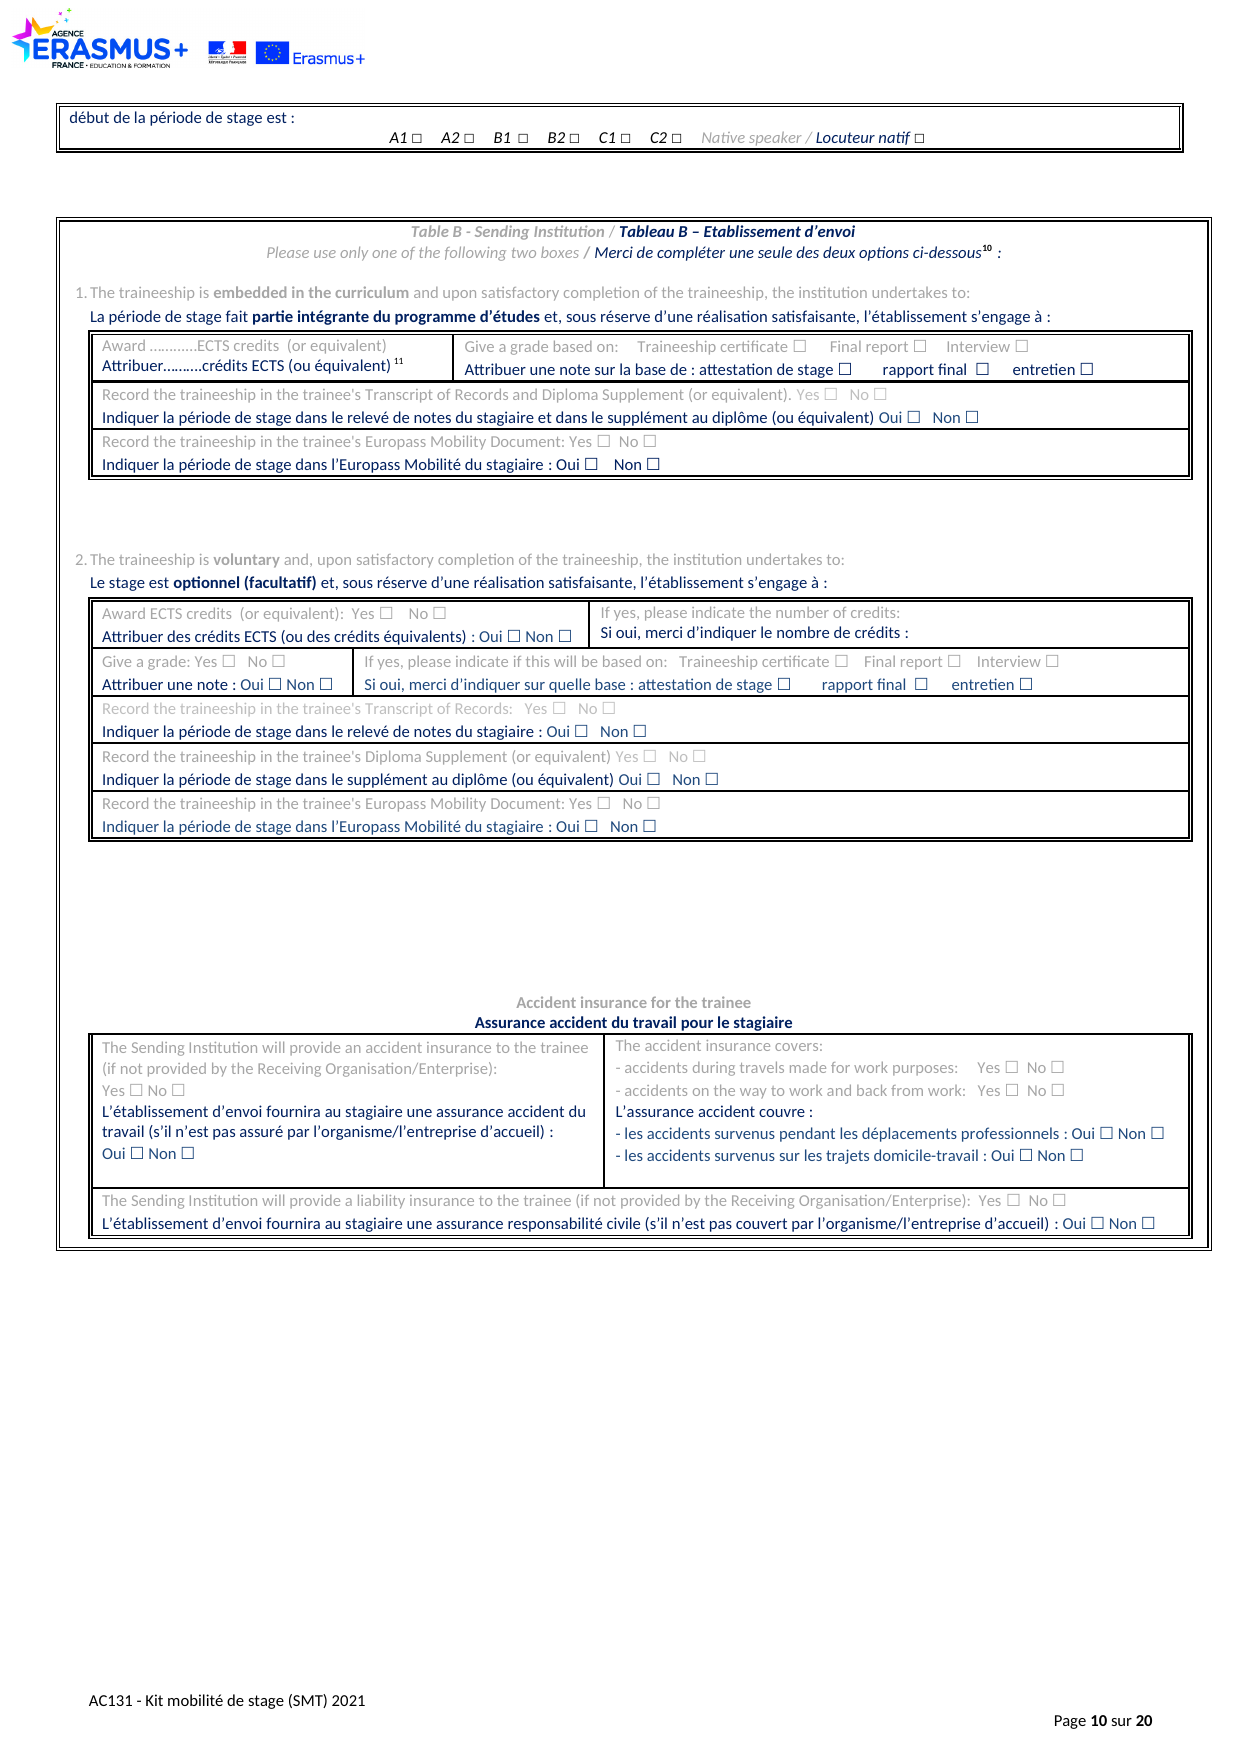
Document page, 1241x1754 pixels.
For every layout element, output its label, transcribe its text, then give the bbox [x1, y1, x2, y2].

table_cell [60, 107, 1179, 148]
table_header Table B - Sending Institution / Tableau B – Etablissement d’envoi Please use only one of the following two boxes / Merci de compléter une seule des deux options ci-dessous : The traineeship is embedded in the curriculum and upon satisfactory completion of the traineeship, the institution undertakes to: La période de stage fait partie intégrante du programme d’études et, sous réserve d’une réalisation satisfaisante, l’établissement s’engage à : The traineeship is voluntary and, upon satisfactory completion of the traineeship, the institution undertakes to: Le stage est optionnel (facultatif) et, sous réserve d’une réalisation satisfaisante, l’établissement s’engage à : Accident insurance for the trainee Assurance accident du travail pour le stagiaire [60, 222, 1207, 1247]
picture [11, 8, 365, 68]
